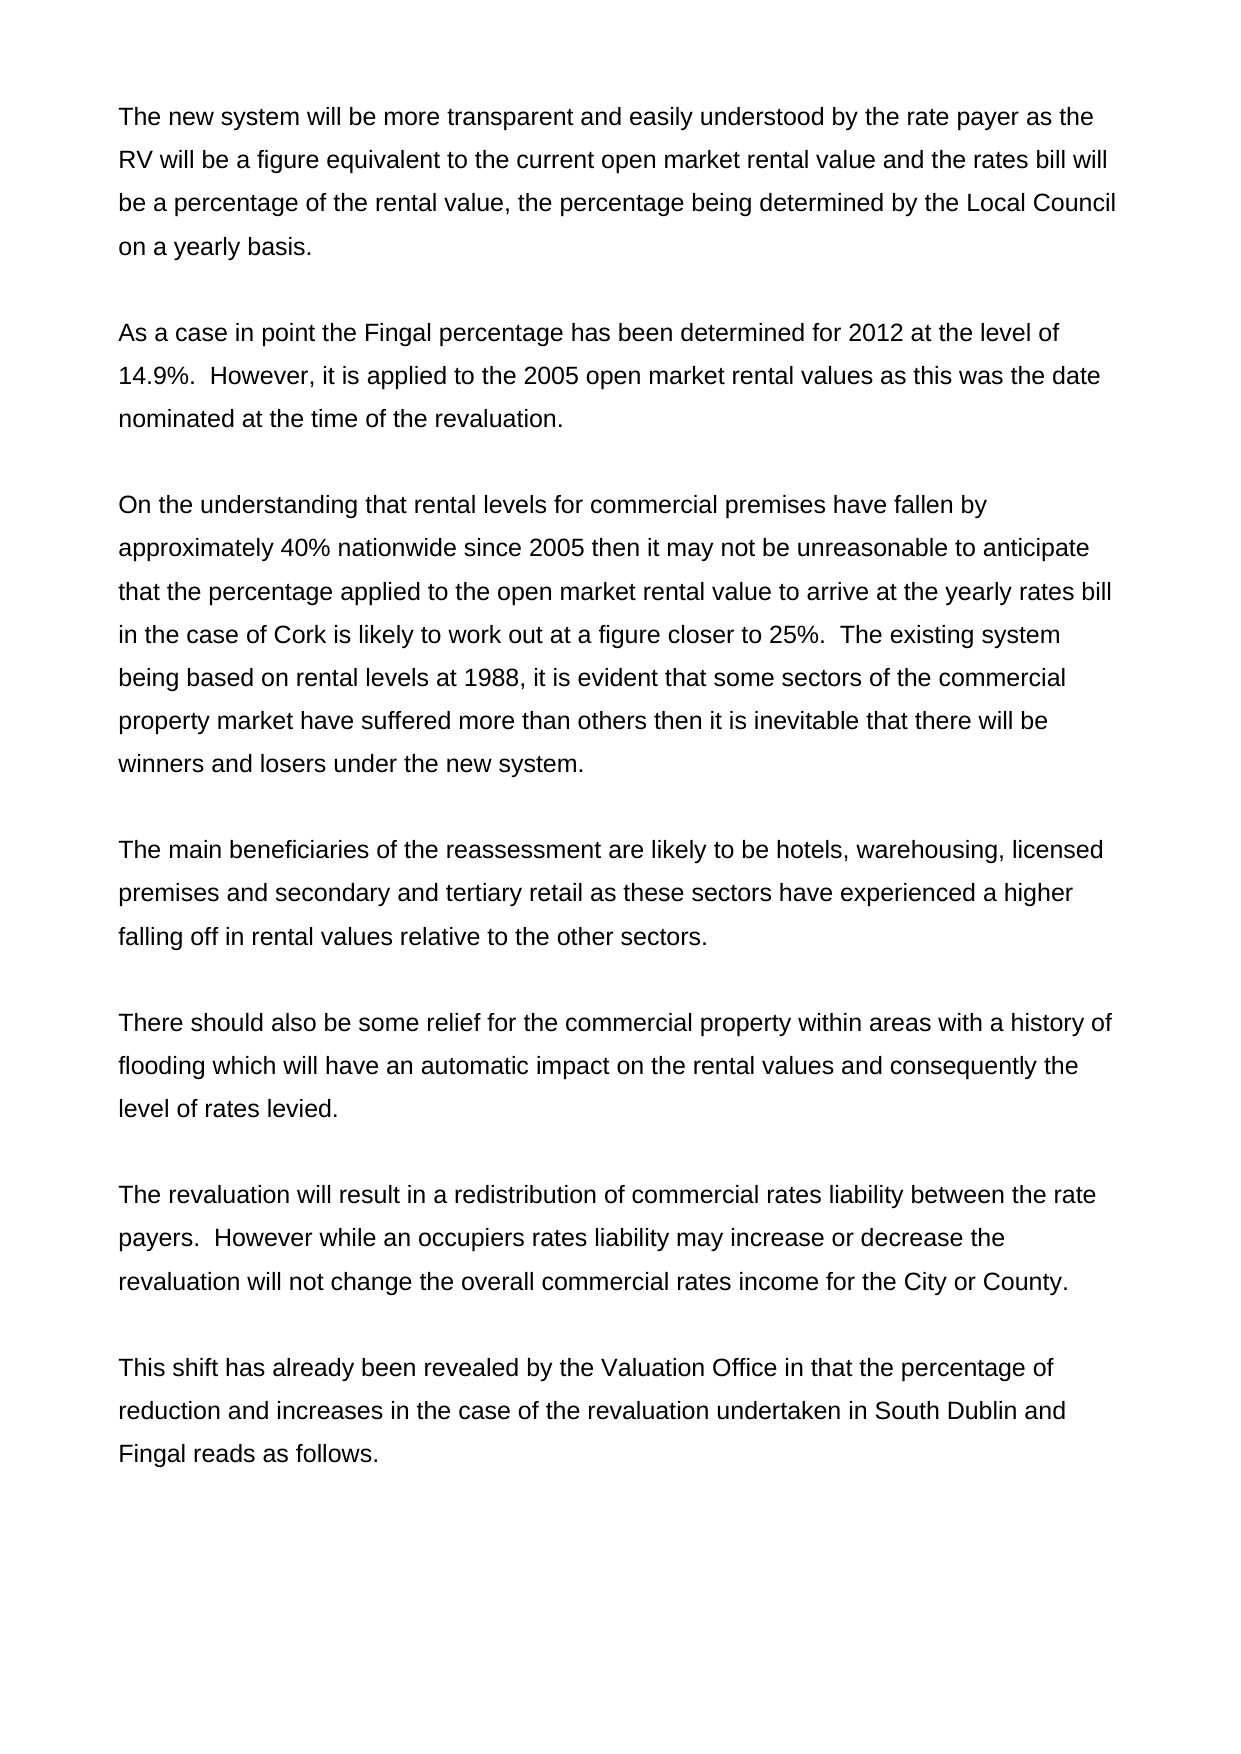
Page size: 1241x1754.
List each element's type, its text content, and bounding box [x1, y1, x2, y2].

text On the understanding that rental levels for commercial premises have fallen by approximately 40% nationwide since 2005 then it may not be unreasonable to anticipate that the percentage applied to the open market rental value to arrive at the yearly rates bill in the case of Cork is likely to work out at a figure closer to 25%. The existing system being based on rental levels at 1988, it is evident that some sectors of the commercial property market have suffered more than others then it is inevitable that there will be winners and losers under the new system. [118, 490, 1122, 778]
text This shift has already been revealed by the Valuation Office in that the percentage of reduction and increases in the case of the revaluation undertaken in South Dublin and Fingal reads as follows. [118, 1353, 1122, 1468]
text The main beneficiaries of the reassessment are likely to be hotels, warehousing, licensed premises and secondary and tertiary retail as these sectors have experienced a higher falling off in rental values relative to the other sectors. [118, 835, 1122, 950]
text As a case in point the Fingal percentage has been determined for 2012 at the level of 14.9%. However, it is applied to the 2005 open market rental values as this was the date nominated at the time of the revaluation. [118, 318, 1122, 433]
text The new system will be more transparent and easily understood by the rate payer as the RV will be a figure equivalent to the current open market rental value and the rates bill will be a percentage of the rental value, the percentage being determined by the Local Council on a yearly basis. [118, 102, 1122, 260]
text There should also be some relief for the commercial property within areas with a history of flooding which will have an automatic impact on the rental values and consequently the level of rates levied. [118, 1008, 1122, 1123]
text The revaluation will result in a redistribution of commercial rates liability between the rate payers. However while an occupiers rates liability may increase or decrease the revaluation will not change the overall commercial rates income for the City or County. [118, 1180, 1122, 1295]
